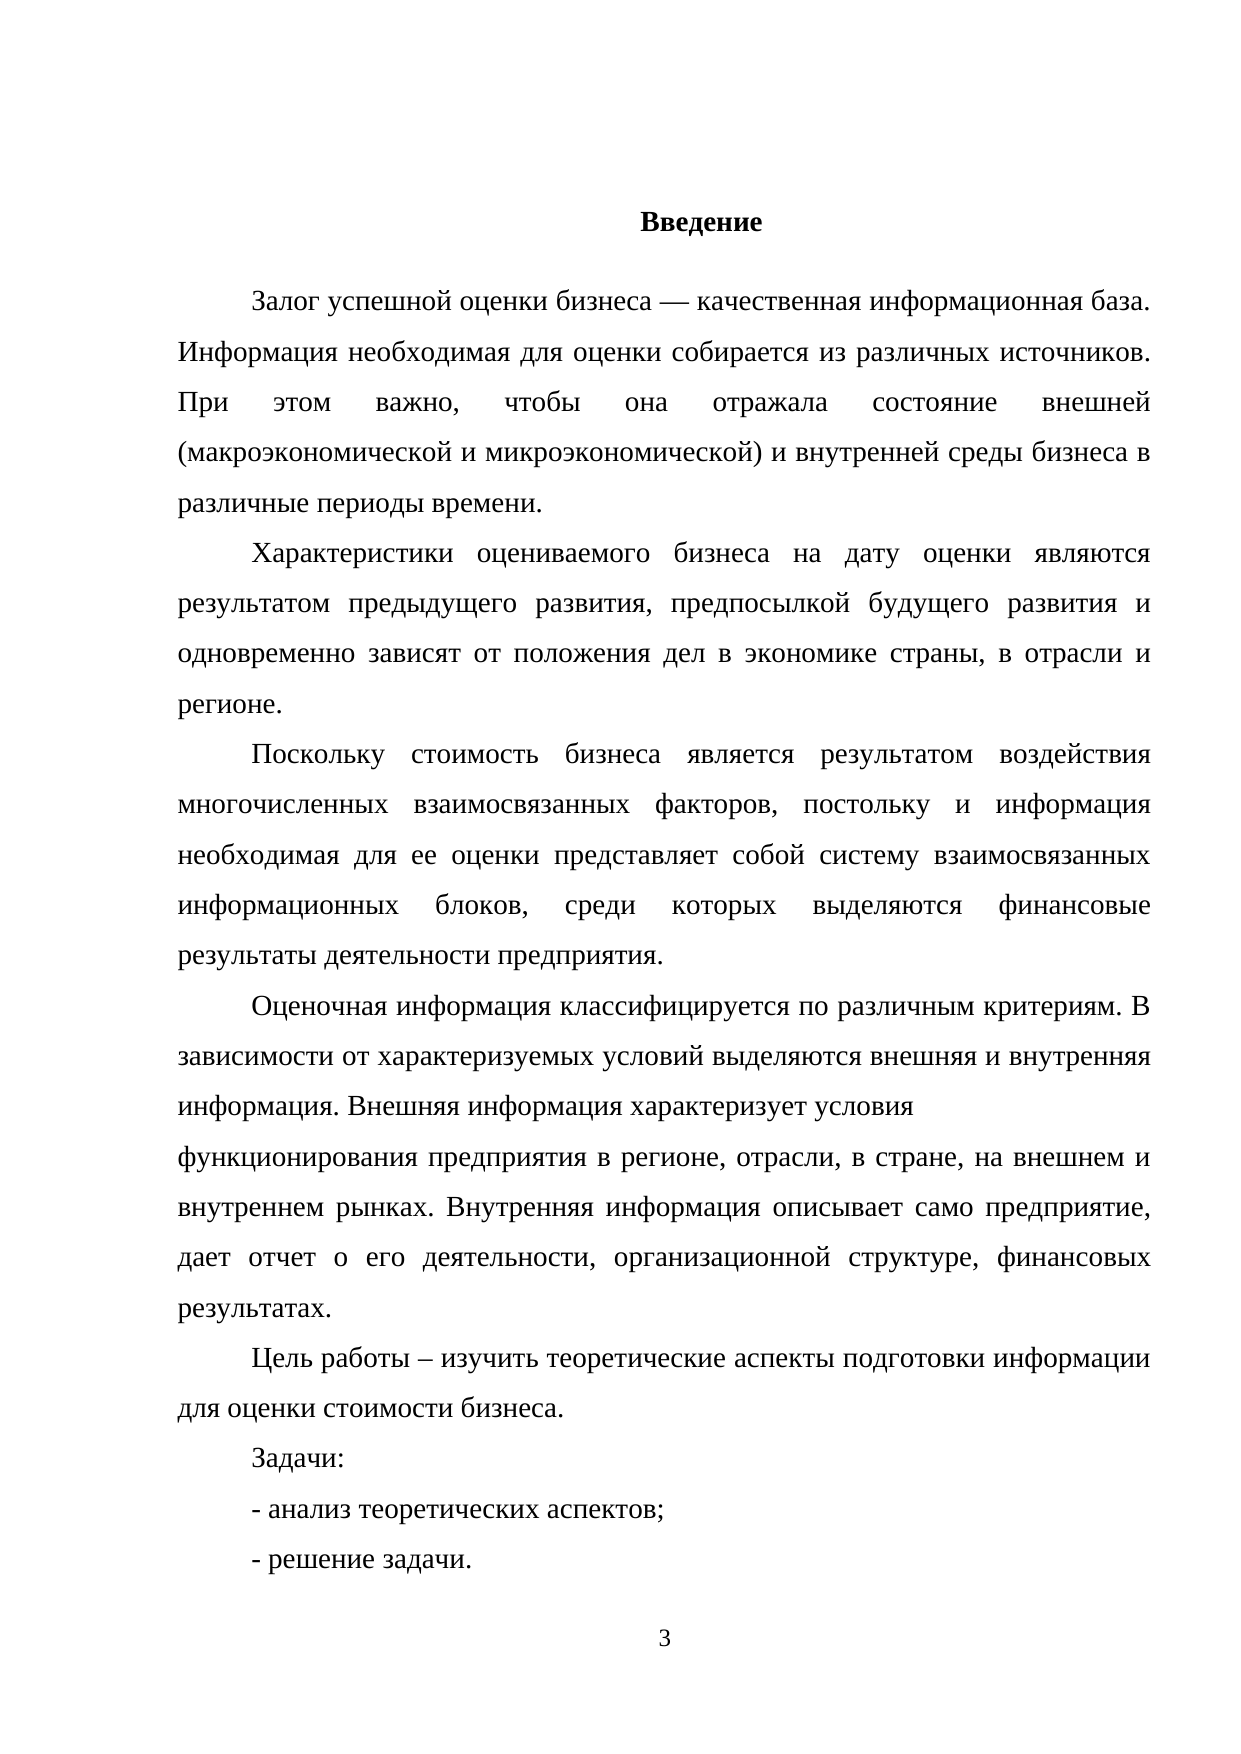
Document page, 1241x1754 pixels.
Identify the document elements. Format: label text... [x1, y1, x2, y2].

text Цель работы – изучить теоретические аспекты подготовки информации для оценки стоимости бизнеса. [177, 1340, 1152, 1424]
text Оценочная информация классифицируется по различным критериям. В зависимости от характеризуемых условий выделяются внешняя и внутренняя информация. Внешняя информация характеризует условия функционирования предприятия в регионе, отрасли, в стране, на внешнем и внутреннем рынках. Внутренняя информация описывает само предприятие, дает отчет о его деятельности, организационной структуре, финансовых результатах. [177, 988, 1152, 1323]
subtitle Введение [177, 204, 1152, 238]
text Поскольку стоимость бизнеса является результатом воздействия многочисленных взаимосвязанных факторов, постольку и информация необходимая для ее оценки представляет собой систему взаимосвязанных информационных блоков, среди которых выделяются финансовые результаты деятельности предприятия. [177, 736, 1152, 971]
text Залог успешной оценки бизнеса — качественная информационная база. Информация необходимая для оценки собирается из различных источников. При этом важно, чтобы она отражала состояние внешней (макроэкономической и микроэкономической) и внутренней среды бизнеса в различные периоды времени. [177, 283, 1152, 518]
text - анализ теоретических аспектов; [177, 1491, 1152, 1524]
text - решение задачи. [177, 1541, 1152, 1575]
text Характеристики оцениваемого бизнеса на дату оценки являются результатом предыдущего развития, предпосылкой будущего развития и одновременно зависят от положения дел в экономике страны, в отрасли и регионе. [177, 535, 1152, 719]
text Задачи: [177, 1441, 1152, 1474]
